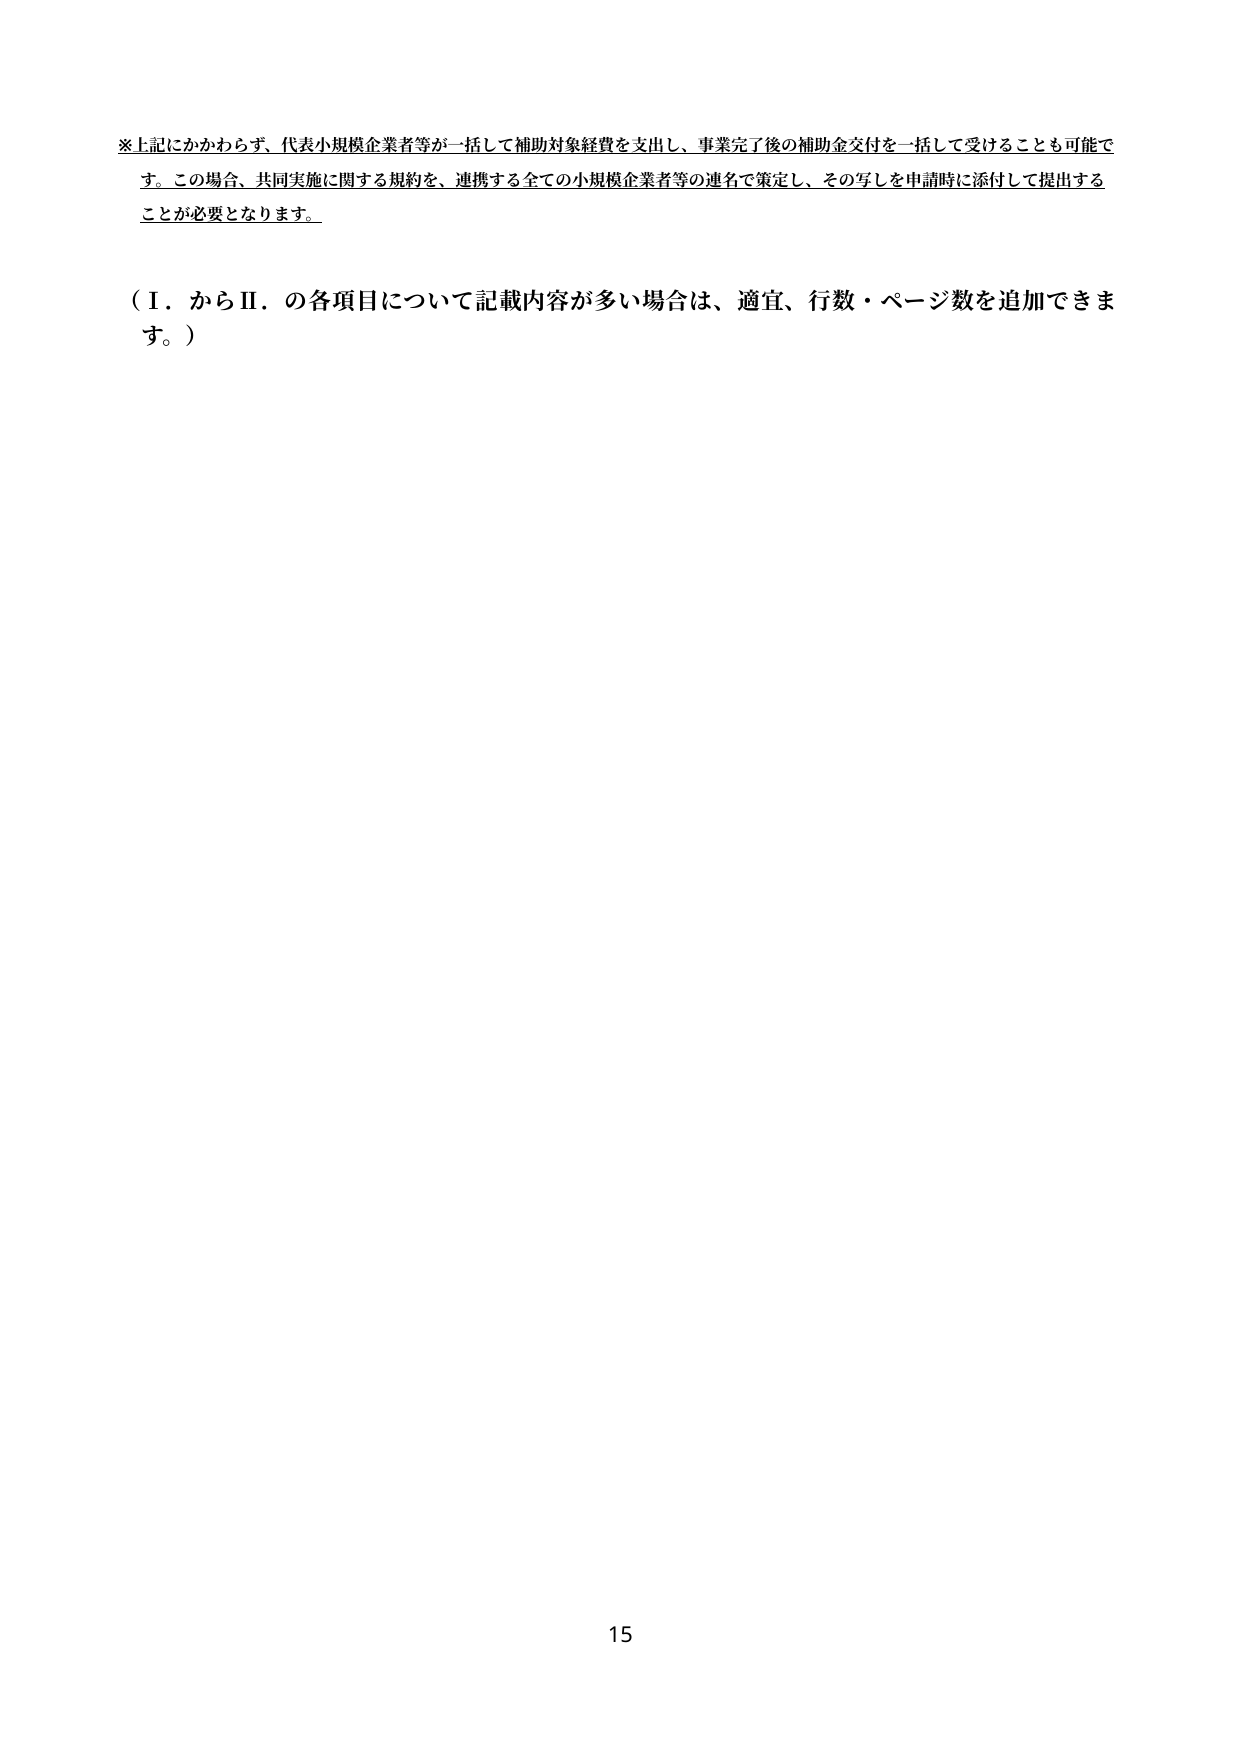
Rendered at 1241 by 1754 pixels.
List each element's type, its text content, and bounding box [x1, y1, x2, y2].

text ことが必要となります。 [140, 196, 1122, 231]
text す。この場合、共同実施に関する規約を、連携する全ての小規模企業者等の連名で策定し、その写しを申請時に添付して提出する [140, 162, 1122, 196]
text ※上記にかかわらず、代表小規模企業者等が一括して補助対象経費を支出し、事業完了後の補助金交付を一括して受けることも可能で [118, 127, 1122, 162]
text （Ⅰ．からⅡ．の各項目について記載内容が多い場合は、適宜、行数・ページ数を追加できます。） [118, 282, 1122, 351]
